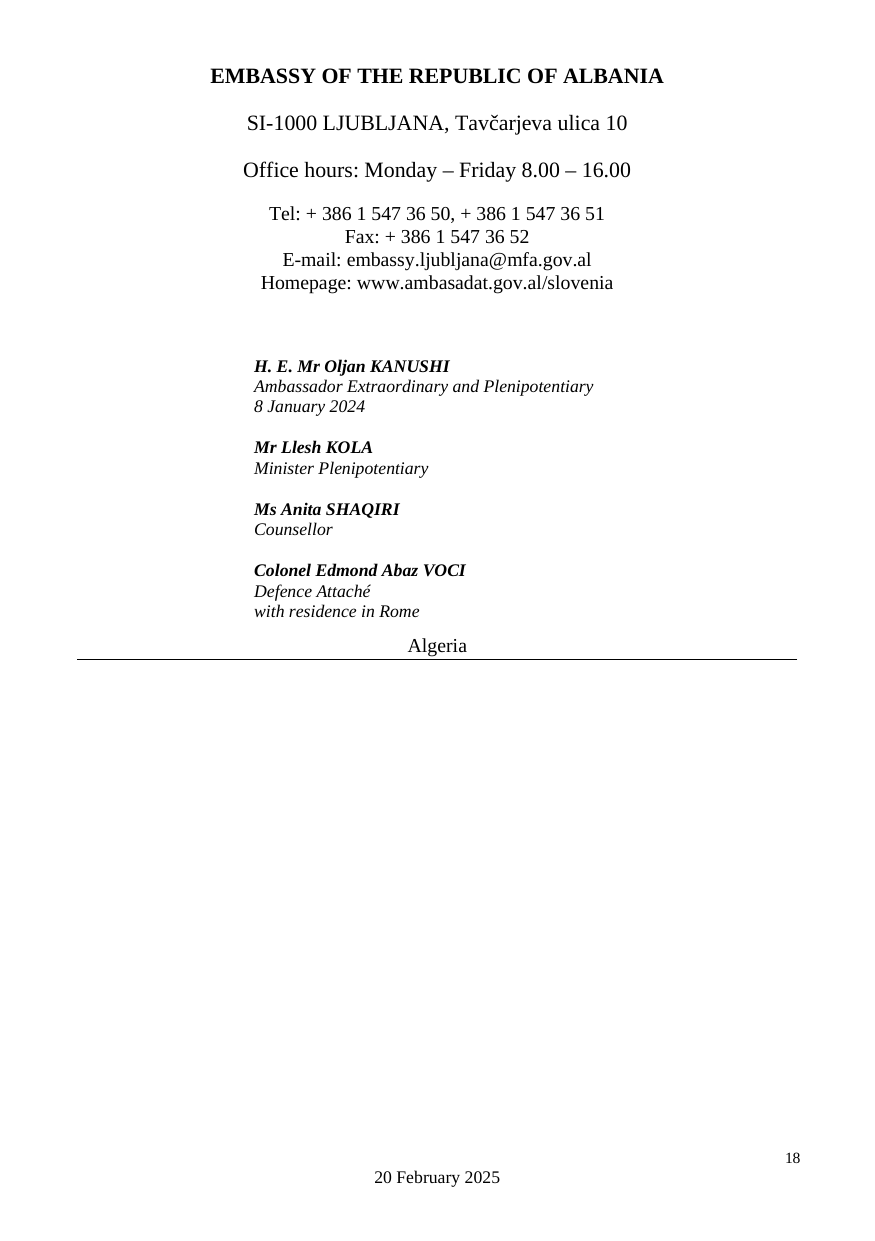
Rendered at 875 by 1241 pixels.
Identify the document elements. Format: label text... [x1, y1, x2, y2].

text Ambassador Extraordinary and Plenipotentiary [77, 376, 797, 396]
text Ms Anita SHAQIRI [254, 499, 797, 519]
text Counsellor [77, 519, 797, 539]
text Colonel Edmond Abaz VOCI [254, 560, 797, 581]
text with residence in Rome [77, 601, 797, 621]
text E-mail: embassy.ljubljana@mfa.gov.al [77, 248, 797, 271]
text Fax: + 386 1 547 36 52 [77, 225, 797, 248]
text 8 January 2024 [77, 396, 797, 417]
text Minister Plenipotentiary [77, 458, 797, 478]
text EMBASSY OF THE REPUBLIC OF ALBANIA [77, 63, 797, 88]
text Tel: + 386 1 547 36 50, + 386 1 547 36 51 [77, 202, 797, 225]
text Defence Attaché [77, 581, 797, 601]
text Office hours: Monday – Friday 8.00 – 16.00 [77, 157, 797, 183]
text Mr Llesh KOLA [254, 437, 797, 458]
text SI-1000 LJUBLJANA, Tavčarjeva ulica 10 [77, 110, 797, 136]
text H. E. Mr Oljan KANUSHI [254, 356, 797, 376]
text Homepage: www.ambasadat.gov.al/slovenia [77, 271, 797, 294]
text Algeria [77, 634, 797, 659]
